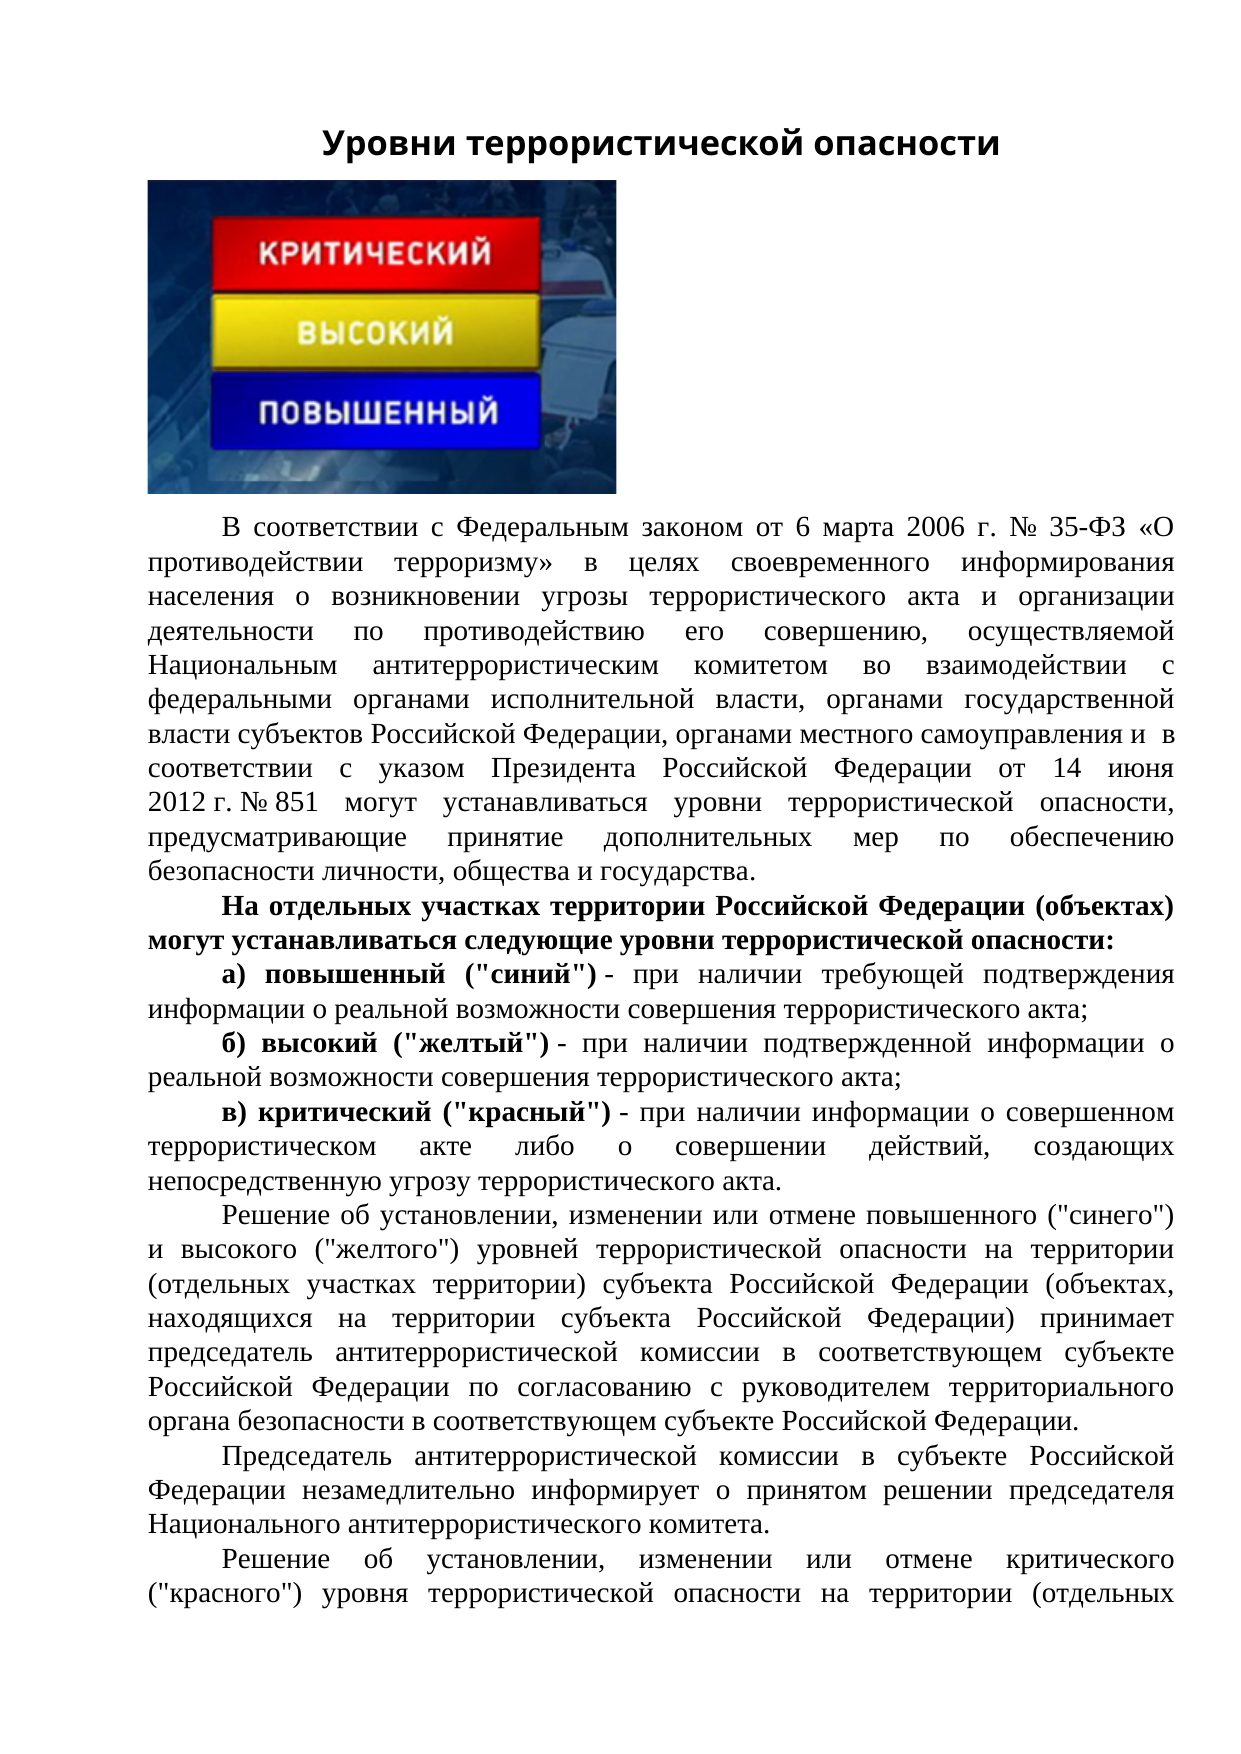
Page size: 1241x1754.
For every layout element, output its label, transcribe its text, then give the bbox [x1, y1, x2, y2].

text б) высокий ("желтый") - при наличии подтвержденной информации о реальной возможности совершения террористического акта; [148, 1024, 1175, 1093]
text В соответствии с Федеральным законом от 6 марта 2006 г. № 35-ФЗ «О противодействии терроризму» в целях своевременного информирования населения о возникновении угрозы террористического акта и организации деятельности по противодействию его совершению, осуществляемой Национальным антитеррористическим комитетом во взаимодействии с федеральными органами исполнительной власти, органами государственной власти субъектов Российской Федерации, органами местного самоуправления и в соответствии с указом Президента Российской Федерации от 14 июня 2012 г. № 851 могут устанавливаться уровни террористической опасности, предусматривающие принятие дополнительных мер по обеспечению безопасности личности, общества и государства. [148, 509, 1175, 887]
text Уровни террористической опасности [148, 118, 1175, 165]
text На отдельных участках территории Российской Федерации (объектах) могут устанавливаться следующие уровни террористической опасности: [148, 887, 1175, 956]
text в) критический ("красный") - при наличии информации о совершенном террористическом акте либо о совершении действий, создающих непосредственную угрозу террористического акта. [148, 1093, 1175, 1196]
text Председатель антитеррористической комиссии в субъекте Российской Федерации незамедлительно информирует о принятом решении председателя Национального антитеррористического комитета. [148, 1437, 1175, 1540]
text а) повышенный ("синий") - при наличии требующей подтверждения информации о реальной возможности совершения террористического акта; [148, 956, 1175, 1024]
picture [147, 180, 617, 494]
text Решение об установлении, изменении или отмене повышенного ("синего") и высокого ("желтого") уровней террористической опасности на территории (отдельных участках территории) субъекта Российской Федерации (объектах, находящихся на территории субъекта Российской Федерации) принимает председатель антитеррористической комиссии в соответствующем субъекте Российской Федерации по согласованию с руководителем территориального органа безопасности в соответствующем субъекте Российской Федерации. [148, 1196, 1175, 1437]
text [148, 1540, 1175, 1609]
